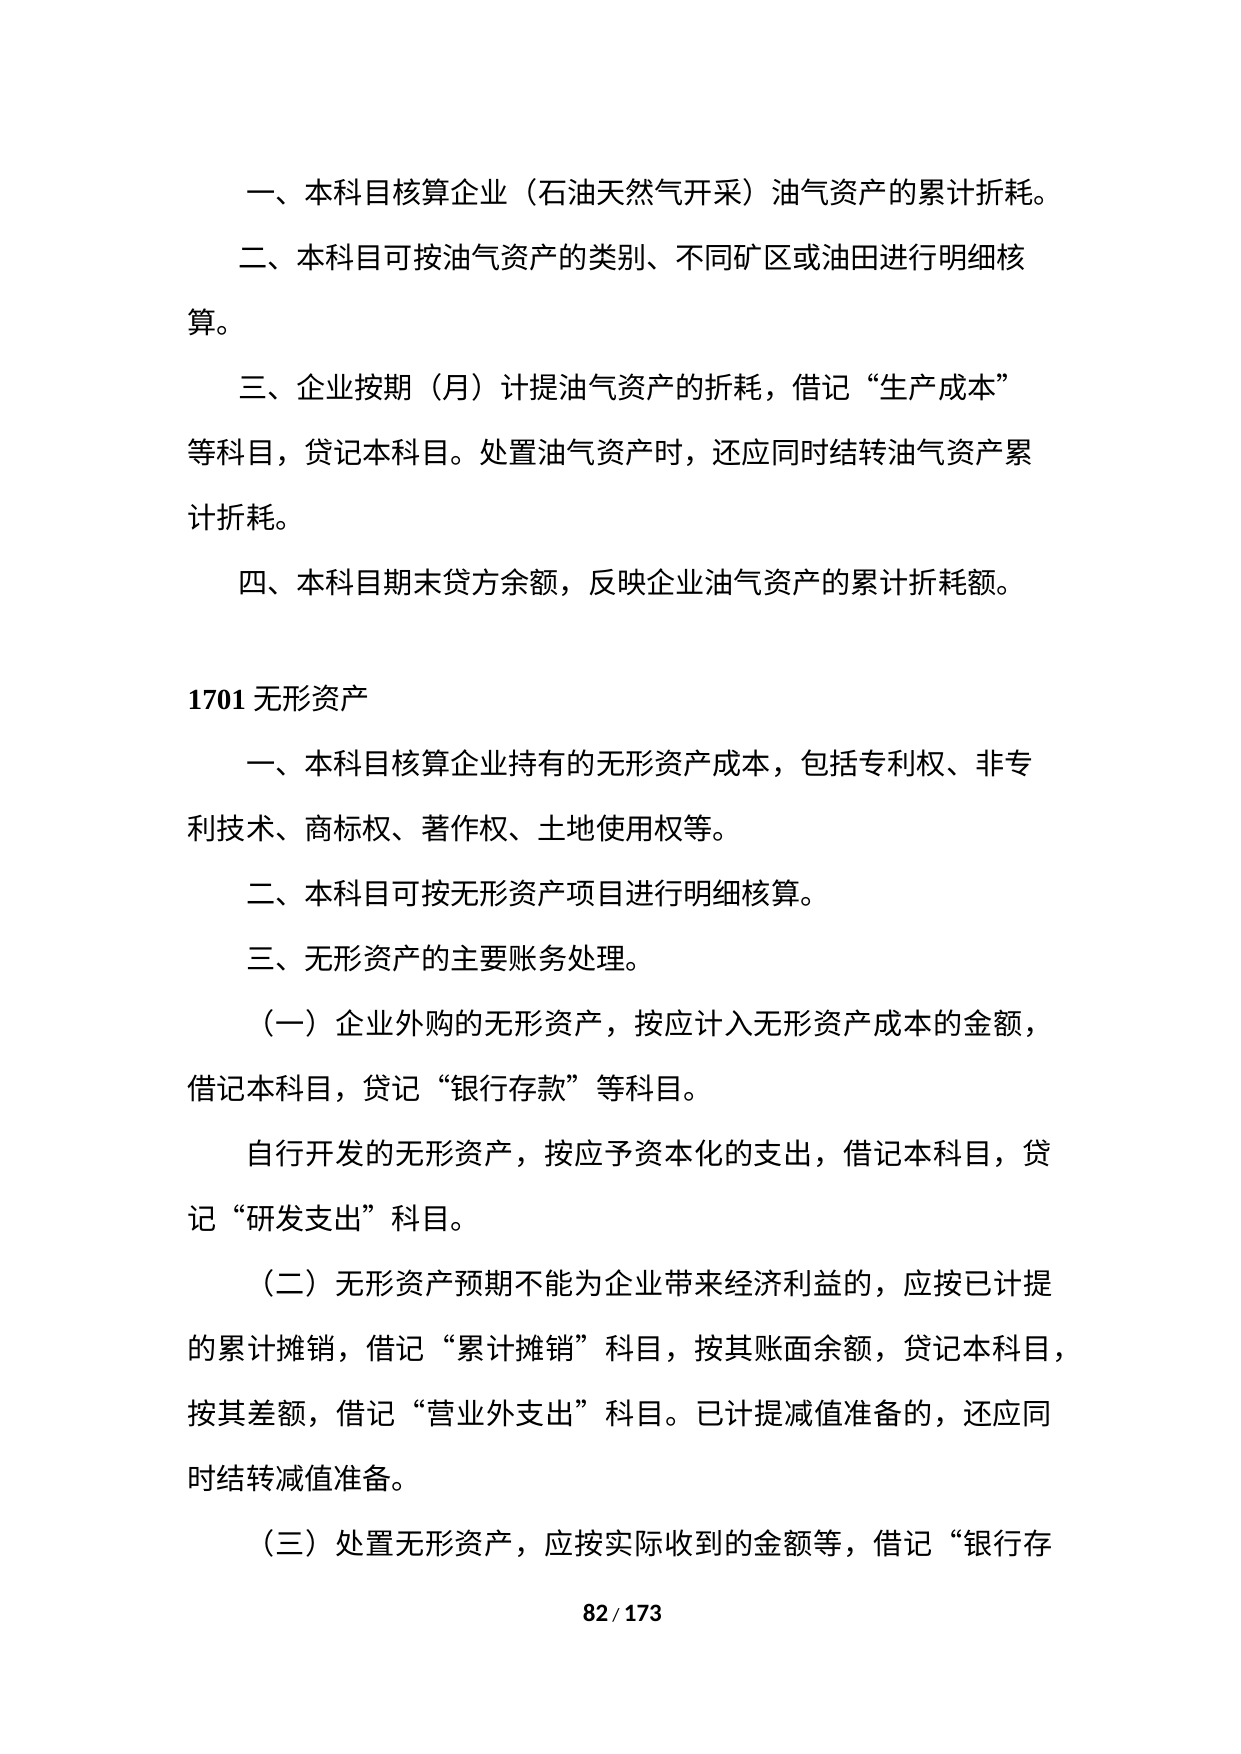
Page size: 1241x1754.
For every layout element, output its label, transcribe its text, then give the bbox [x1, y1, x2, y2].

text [187, 1509, 1053, 1574]
text 三、无形资产的主要账务处理。 [246, 924, 1053, 989]
text 1701 无形资产 [187, 664, 1053, 729]
text 一、本科目核算企业持有的无形资产成本，包括专利权、非专利技术、商标权、著作权、土地使用权等。 [187, 729, 1038, 859]
text 自行开发的无形资产，按应予资本化的支出，借记本科目，贷记“研发支出”科目。 [187, 1119, 1053, 1249]
text 二、本科目可按无形资产项目进行明细核算。 [187, 859, 1053, 924]
text 二、本科目可按油气资产的类别、不同矿区或油田进行明细核算。 [187, 223, 1053, 353]
text 一、本科目核算企业（石油天然气开采）油气资产的累计折耗。 [246, 158, 1053, 223]
text 四、本科目期末贷方余额，反映企业油气资产的累计折耗额。 [187, 548, 1053, 613]
text （一）企业外购的无形资产，按应计入无形资产成本的金额，借记本科目，贷记“银行存款”等科目。 [187, 989, 1053, 1119]
text （二）无形资产预期不能为企业带来经济利益的，应按已计提的累计摊销，借记“累计摊销”科目，按其账面余额，贷记本科目，按其差额，借记“营业外支出”科目。已计提减值准备的，还应同时结转减值准备。 [187, 1249, 1053, 1509]
text 三、企业按期（月）计提油气资产的折耗，借记“生产成本”等科目，贷记本科目。处置油气资产时，还应同时结转油气资产累计折耗。 [187, 353, 1053, 548]
